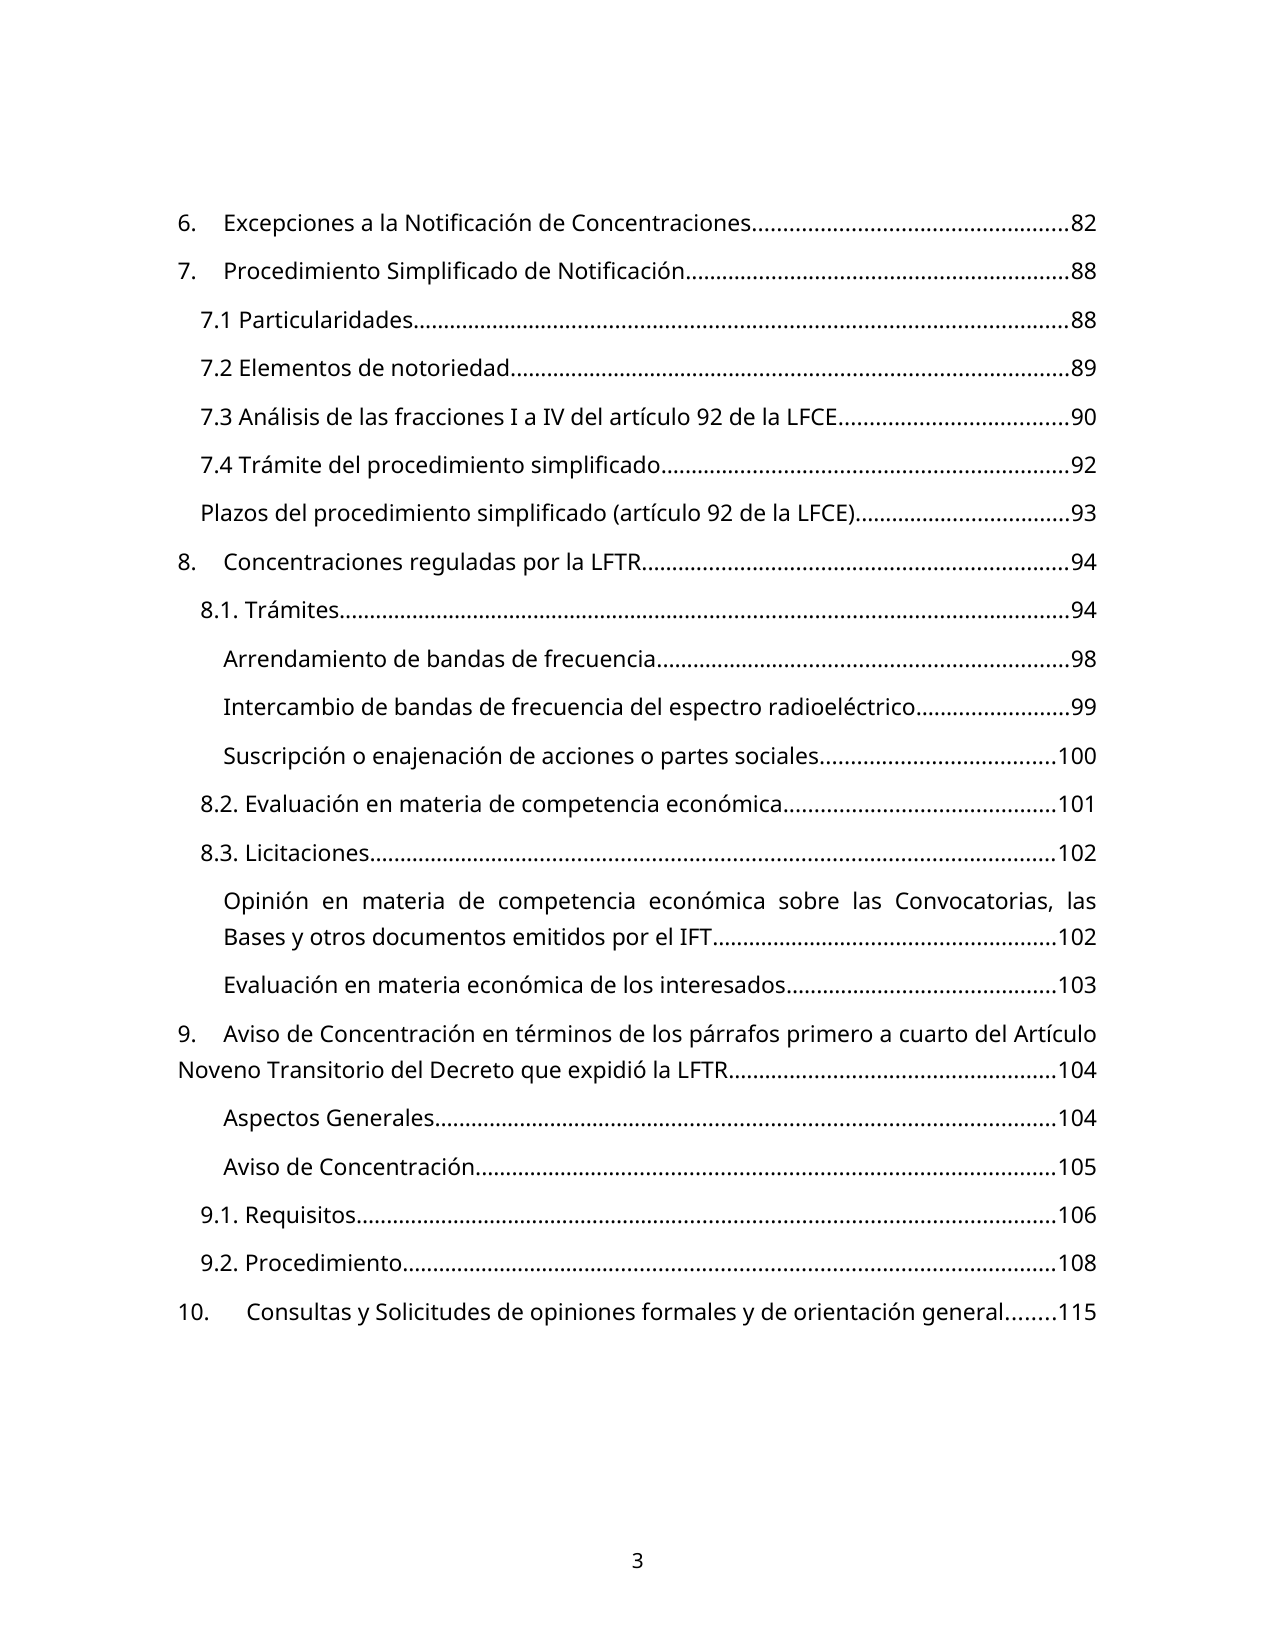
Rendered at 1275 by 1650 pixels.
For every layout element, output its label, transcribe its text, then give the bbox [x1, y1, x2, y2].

text Aspectos Generales 104 [223, 1102, 1098, 1133]
text 7.3 Análisis de las fracciones I a IV del artículo 92 de la LFCE 90 [200, 401, 1098, 432]
text Suscripción o enajenación de acciones o partes sociales 100 [223, 739, 1098, 771]
text 7.1 Particularidades 88 [200, 304, 1098, 335]
text Opinión en materia de competencia económica sobre las Convocatorias, las Bases y otros documentos emitidos por el IFT 102 [223, 885, 1098, 952]
text Plazos del procedimiento simplificado (artículo 92 de la LFCE) 93 [200, 497, 1098, 529]
text 9. Aviso de Concentración en términos de los párrafos primero a cuarto del Artículo Noveno Transitorio del Decreto que expidió la LFTR 104 [177, 1018, 1098, 1085]
text 8.3. Licitaciones 102 [200, 836, 1098, 868]
text 8.2. Evaluación en materia de competencia económica 101 [200, 788, 1098, 819]
text Aviso de Concentración 105 [223, 1151, 1098, 1182]
text Evaluación en materia económica de los interesados 103 [223, 969, 1098, 1001]
text 7.2 Elementos de notoriedad 89 [200, 352, 1098, 383]
text 10. Consultas y Solicitudes de opiniones formales y de orientación general 115 [177, 1296, 1098, 1327]
text 8.1. Trámites 94 [200, 594, 1098, 626]
text 7. Procedimiento Simplificado de Notificación 88 [177, 255, 1098, 286]
text 9.1. Requisitos 106 [200, 1199, 1098, 1230]
text Intercambio de bandas de frecuencia del espectro radioeléctrico 99 [223, 691, 1098, 722]
text 9.2. Procedimiento 108 [200, 1247, 1098, 1279]
text 7.4 Trámite del procedimiento simplificado 92 [200, 449, 1098, 480]
text 6. Excepciones a la Notificación de Concentraciones 82 [177, 207, 1098, 238]
text 8. Concentraciones reguladas por la LFTR 94 [177, 546, 1098, 577]
text Arrendamiento de bandas de frecuencia 98 [223, 643, 1098, 674]
